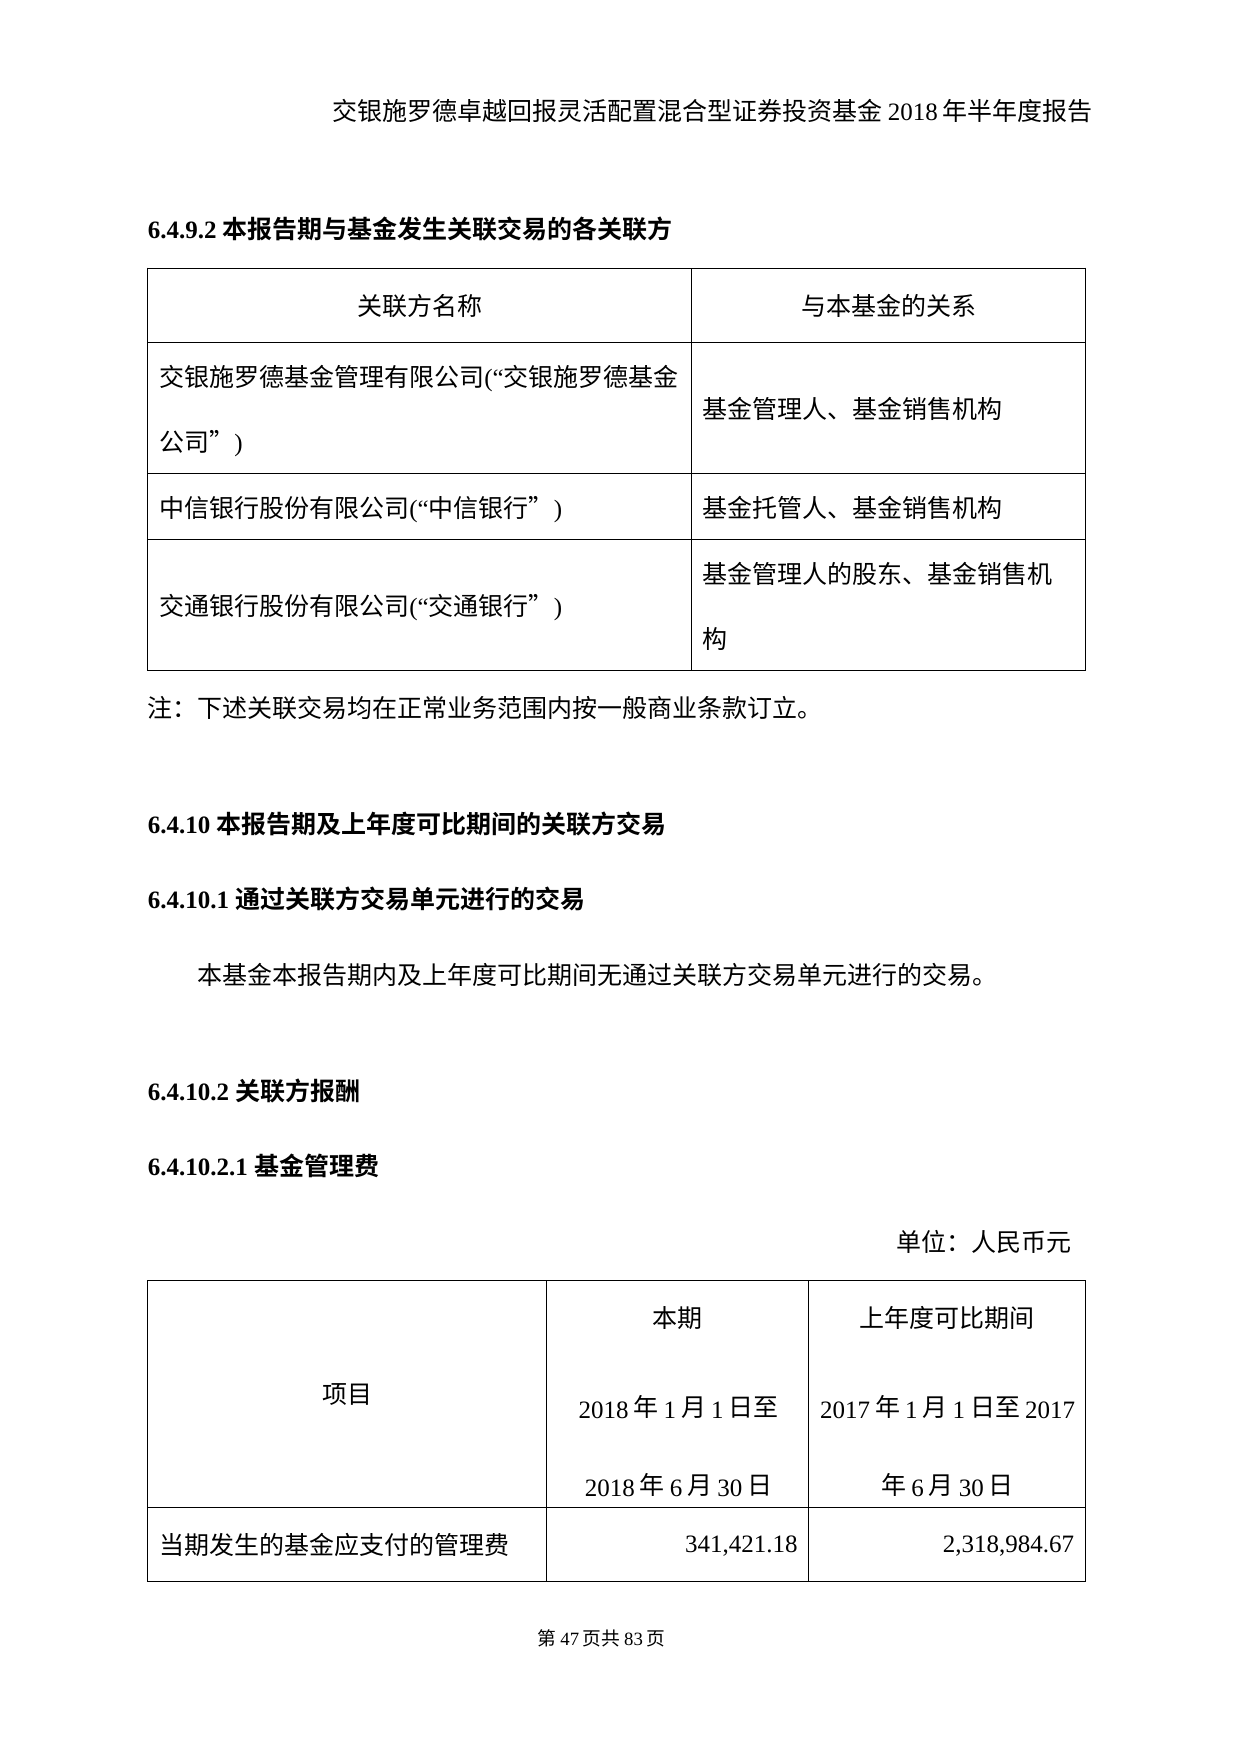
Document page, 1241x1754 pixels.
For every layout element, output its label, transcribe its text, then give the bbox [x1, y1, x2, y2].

table_cell 交银施罗德基金管理有限公司(“交银施罗德基金公司”) [148, 343, 691, 473]
text 6.4.10.2 关联方报酬 [148, 1057, 1092, 1122]
text 6.4.10.2.1 基金管理费 [148, 1132, 1092, 1197]
table_cell 当期发生的基金应支付的管理费 [148, 1508, 546, 1581]
table_cell 基金管理人、基金销售机构 [692, 343, 1085, 473]
table_header 关联方名称 [148, 269, 691, 342]
table_cell 中信银行股份有限公司(“中信银行”) [148, 474, 691, 539]
table_cell 交通银行股份有限公司(“交通银行”) [148, 540, 691, 670]
text 6.4.10.1 通过关联方交易单元进行的交易 [148, 866, 1092, 931]
table_cell 基金管理人的股东、基金销售机构 [692, 540, 1085, 670]
table_header 本期 2018年1月1日至2018年6月30日 [547, 1281, 808, 1507]
table_header 项目 [148, 1281, 546, 1507]
text 注：下述关联交易均在正常业务范围内按一般商业条款订立。 [148, 674, 1092, 739]
text 本基金本报告期内及上年度可比期间无通过关联方交易单元进行的交易。 [148, 941, 1092, 1006]
text 6.4.9.2 本报告期与基金发生关联交易的各关联方 [148, 196, 1092, 261]
table_header 与本基金的关系 [692, 269, 1085, 342]
table_cell 341,421.18 [547, 1508, 808, 1581]
table_cell 2,318,984.67 [809, 1508, 1085, 1581]
text 单位：人民币元 [149, 1208, 1071, 1273]
text 6.4.10 本报告期及上年度可比期间的关联方交易 [148, 790, 1092, 855]
table_header 上年度可比期间 2017年1月1日至2017年6月30日 [809, 1281, 1085, 1507]
table_cell 基金托管人、基金销售机构 [692, 474, 1085, 539]
